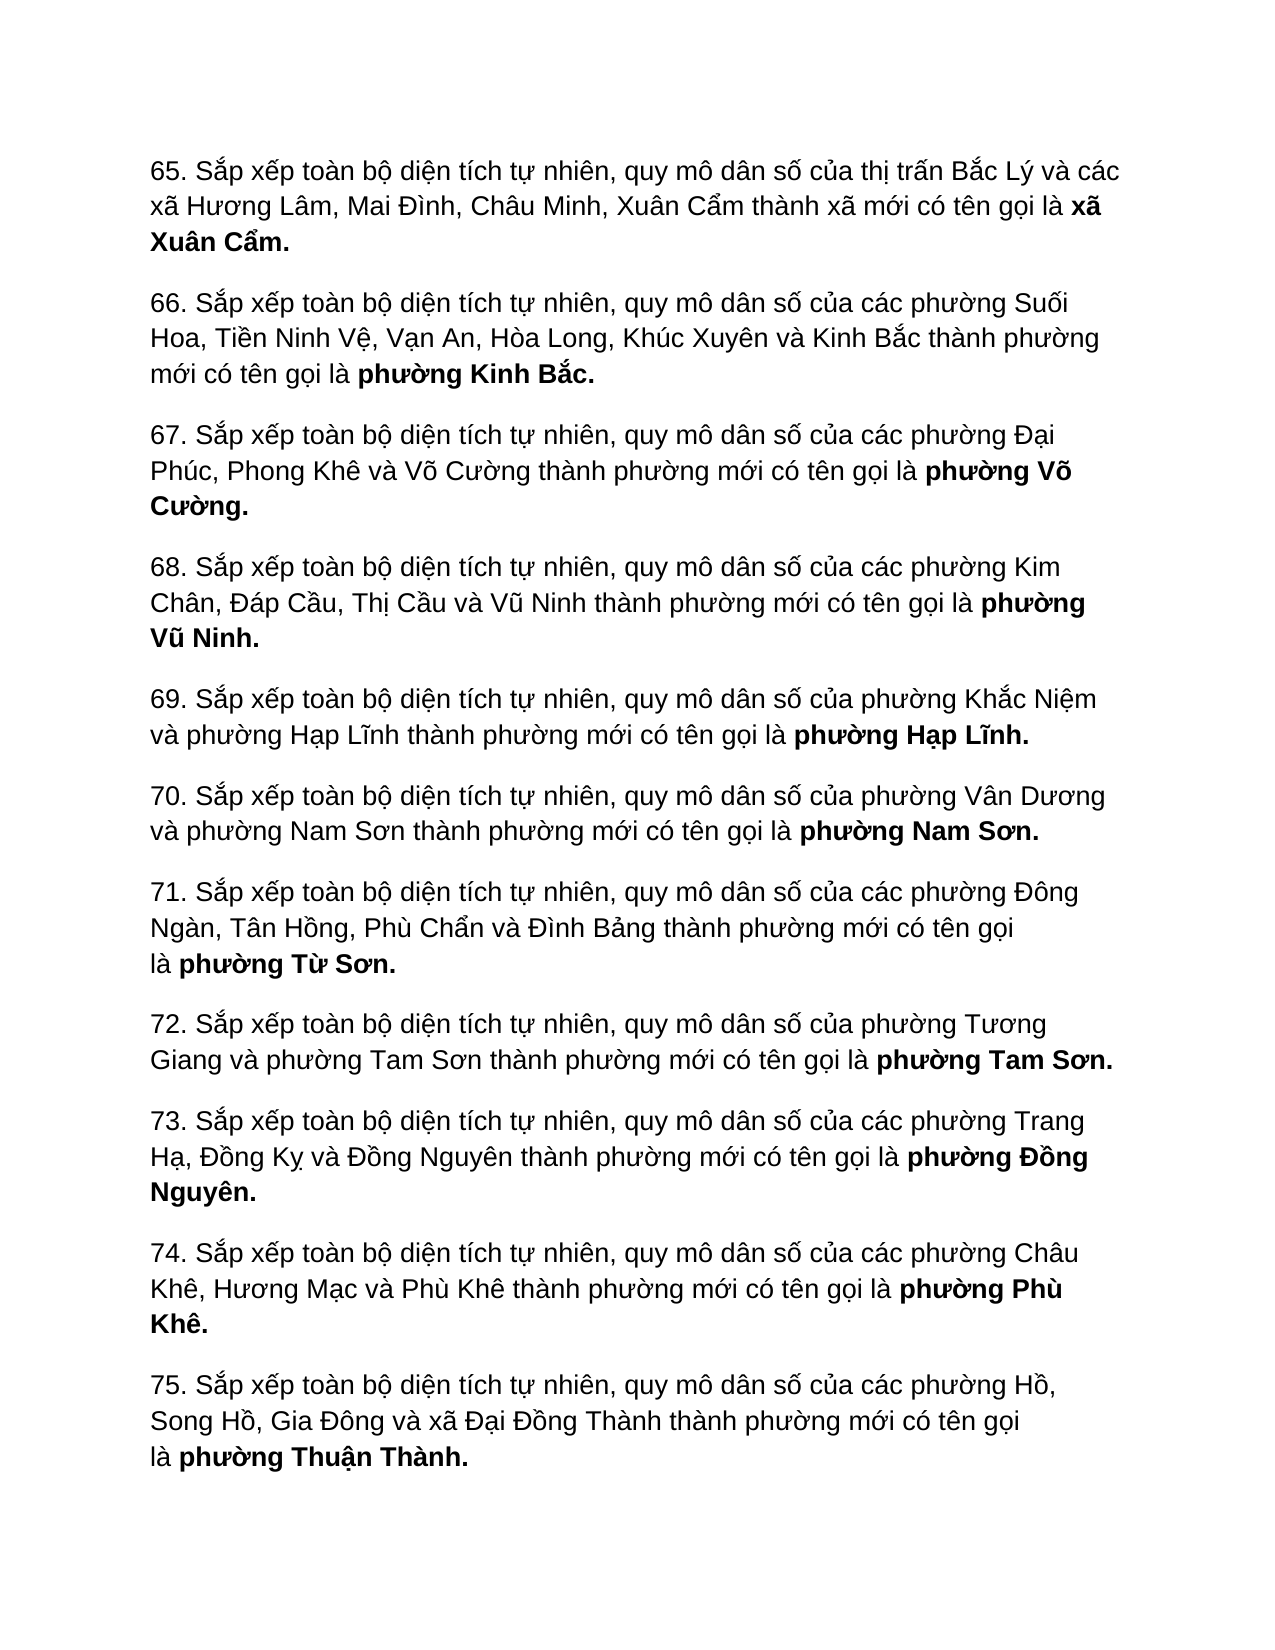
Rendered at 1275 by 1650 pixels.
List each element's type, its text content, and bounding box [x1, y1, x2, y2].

text 69. Sắp xếp toàn bộ diện tích tự nhiên, quy mô dân số của phường Khắc Niệm và phường Hạp Lĩnh thành phường mới có tên gọi là phường Hạp Lĩnh. [150, 679, 1125, 750]
text 75. Sắp xếp toàn bộ diện tích tự nhiên, quy mô dân số của các phường Hồ, Song Hồ, Gia Đông và xã Đại Đồng Thành thành phường mới có tên gọi là phường Thuận Thành. [150, 1365, 1125, 1472]
text 71. Sắp xếp toàn bộ diện tích tự nhiên, quy mô dân số của các phường Đông Ngàn, Tân Hồng, Phù Chẩn và Đình Bảng thành phường mới có tên gọi là phường Từ Sơn. [150, 872, 1125, 979]
text 67. Sắp xếp toàn bộ diện tích tự nhiên, quy mô dân số của các phường Đại Phúc, Phong Khê và Võ Cường thành phường mới có tên gọi là phường Võ Cường. [150, 414, 1125, 522]
text 70. Sắp xếp toàn bộ diện tích tự nhiên, quy mô dân số của phường Vân Dương và phường Nam Sơn thành phường mới có tên gọi là phường Nam Sơn. [150, 775, 1125, 847]
text 65. Sắp xếp toàn bộ diện tích tự nhiên, quy mô dân số của thị trấn Bắc Lý và các xã Hương Lâm, Mai Đình, Châu Minh, Xuân Cẩm thành xã mới có tên gọi là xã Xuân Cẩm. [150, 150, 1125, 257]
text 72. Sắp xếp toàn bộ diện tích tự nhiên, quy mô dân số của phường Tương Giang và phường Tam Sơn thành phường mới có tên gọi là phường Tam Sơn. [150, 1004, 1125, 1075]
text 73. Sắp xếp toàn bộ diện tích tự nhiên, quy mô dân số của các phường Trang Hạ, Đồng Kỵ và Đồng Nguyên thành phường mới có tên gọi là phường Đồng Nguyên. [150, 1100, 1125, 1207]
text 68. Sắp xếp toàn bộ diện tích tự nhiên, quy mô dân số của các phường Kim Chân, Đáp Cầu, Thị Cầu và Vũ Ninh thành phường mới có tên gọi là phường Vũ Ninh. [150, 547, 1125, 654]
text 74. Sắp xếp toàn bộ diện tích tự nhiên, quy mô dân số của các phường Châu Khê, Hương Mạc và Phù Khê thành phường mới có tên gọi là phường Phù Khê. [150, 1232, 1125, 1340]
text 66. Sắp xếp toàn bộ diện tích tự nhiên, quy mô dân số của các phường Suối Hoa, Tiền Ninh Vệ, Vạn An, Hòa Long, Khúc Xuyên và Kinh Bắc thành phường mới có tên gọi là phường Kinh Bắc. [150, 282, 1125, 389]
